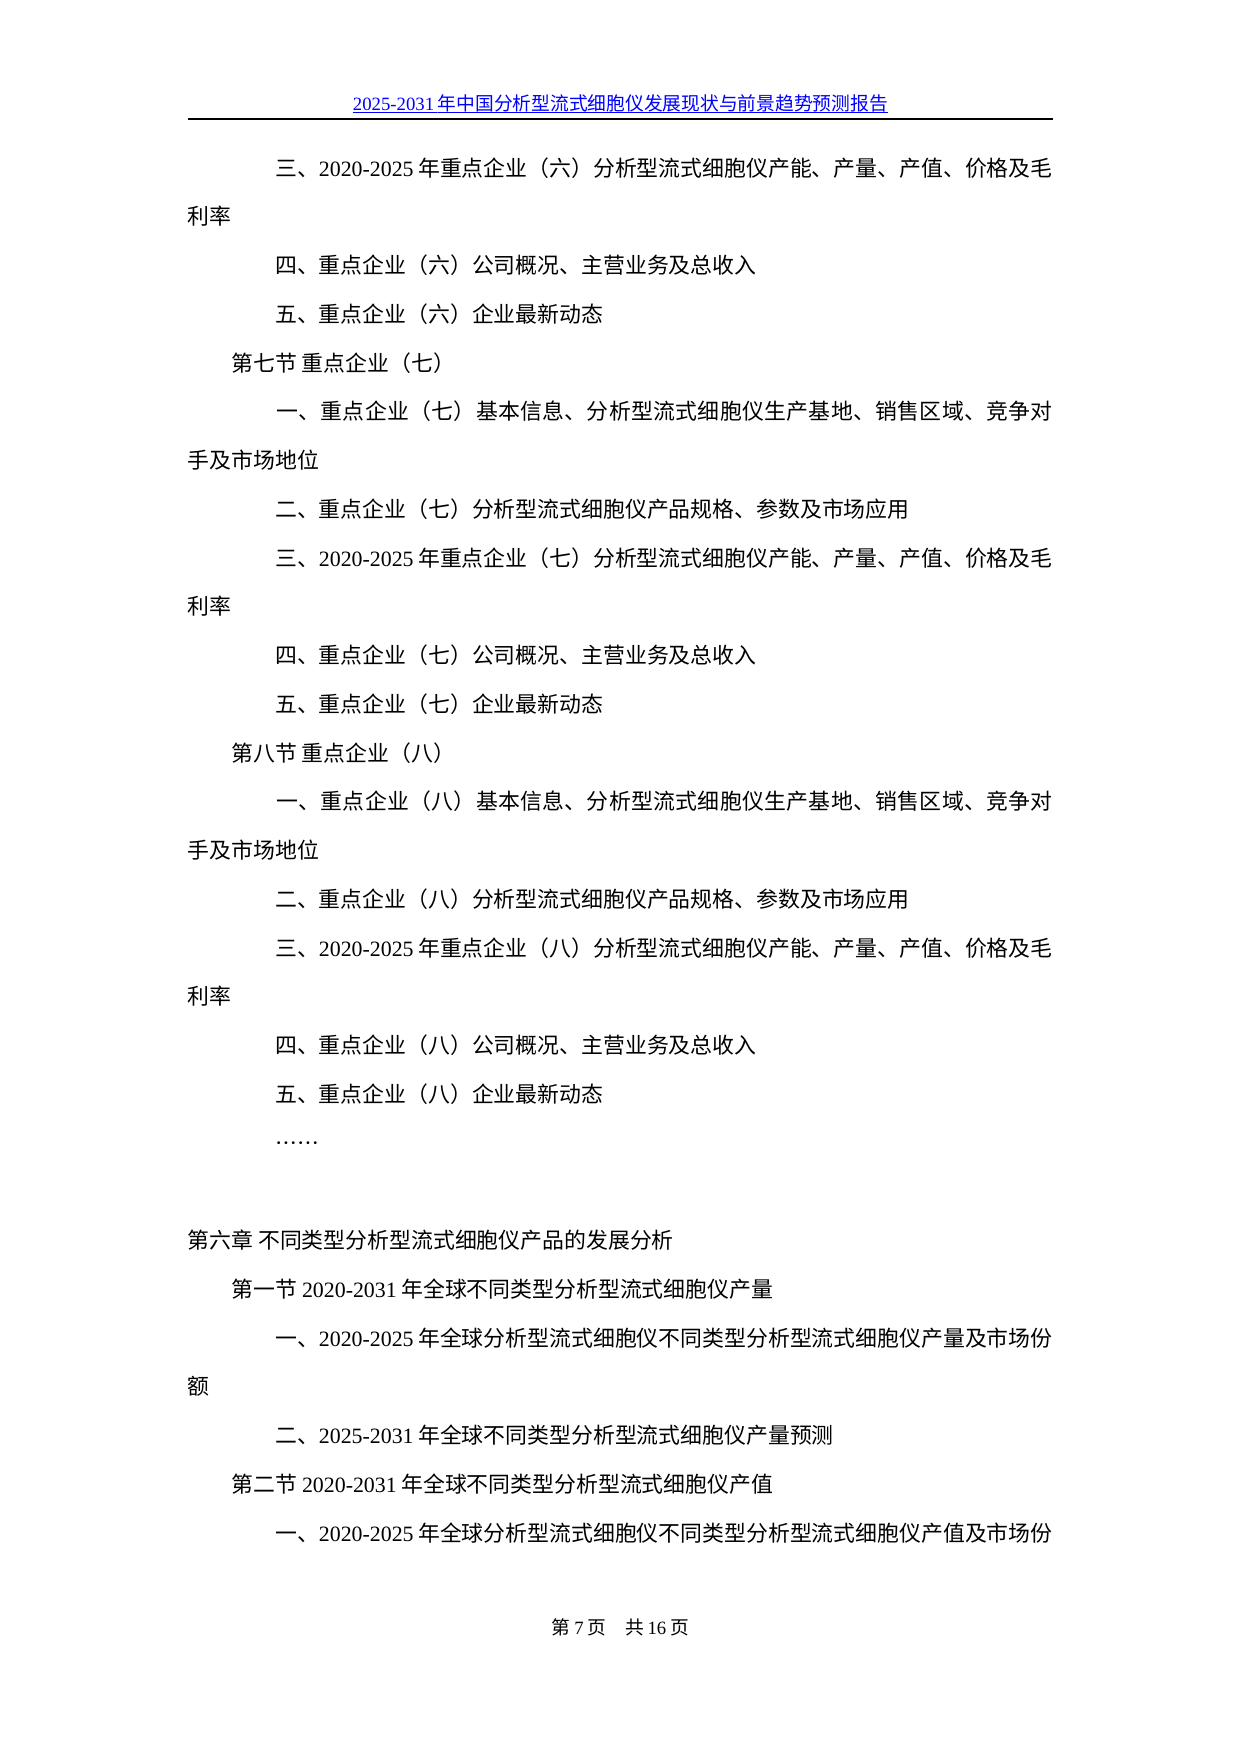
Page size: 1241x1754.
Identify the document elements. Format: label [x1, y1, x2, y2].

text [187, 150, 1053, 1548]
